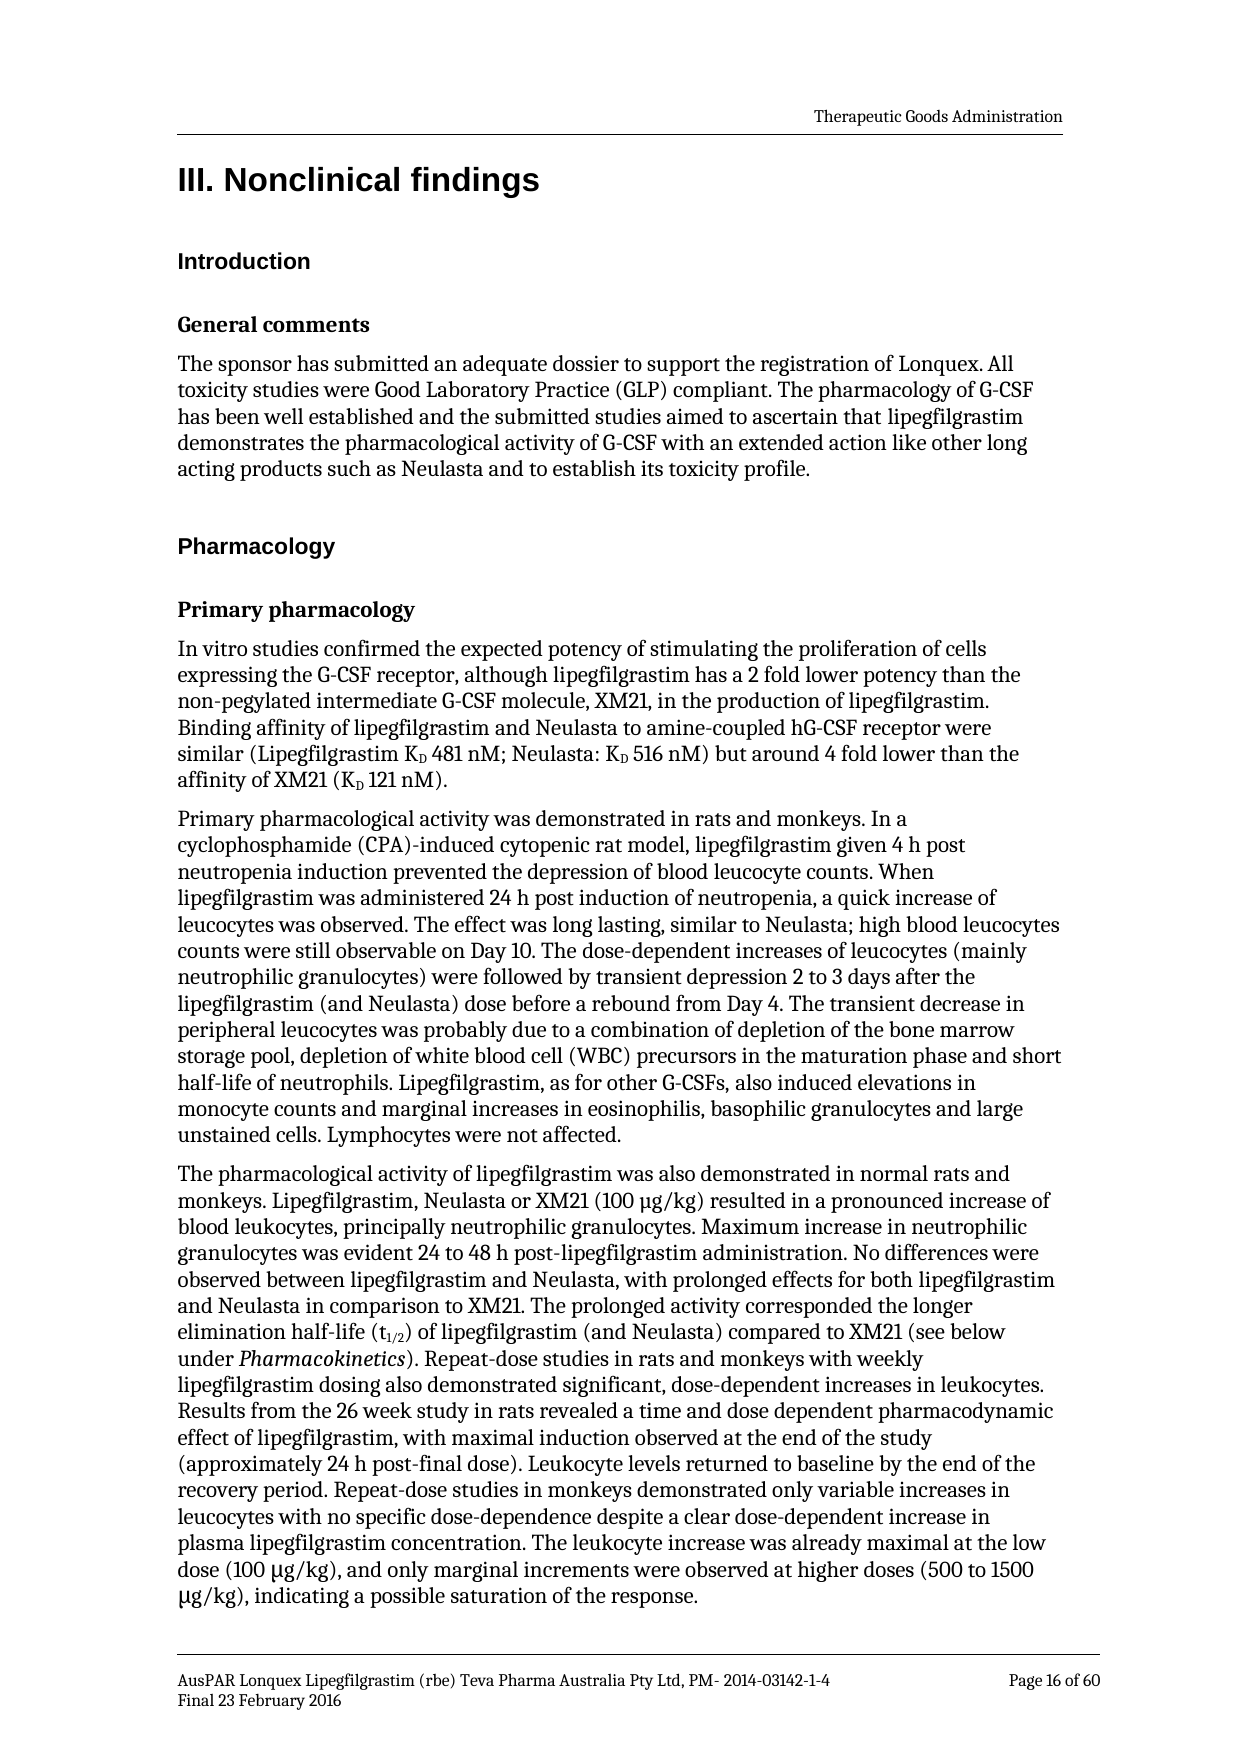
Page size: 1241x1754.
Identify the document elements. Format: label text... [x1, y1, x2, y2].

subtitle Introduction [177, 248, 1063, 274]
subtitle Primary pharmacology [177, 596, 1063, 623]
subtitle III. Nonclinical findings [177, 160, 1063, 198]
text In vitro studies confirmed the expected potency of stimulating the proliferation of cells expressing the G-CSF receptor, although lipegfilgrastim has a 2 fold lower potency than the non-pegylated intermediate G-CSF molecule, XM21, in the production of lipegfilgrastim. Binding affinity of lipegfilgrastim and Neulasta to amine-coupled hG-CSF receptor were similar (Lipegfilgrastim KD 481 nM; Neulasta: KD 516 nM) but around 4 fold lower than the affinity of XM21 (KD 121 nM). [177, 635, 1063, 793]
text Primary pharmacological activity was demonstrated in rats and monkeys. In a cyclophosphamide (CPA)-induced cytopenic rat model, lipegfilgrastim given 4 h post neutropenia induction prevented the depression of blood leucocyte counts. When lipegfilgrastim was administered 24 h post induction of neutropenia, a quick increase of leucocytes was observed. The effect was long lasting, similar to Neulasta; high blood leucocytes counts were still observable on Day 10. The dose-dependent increases of leucocytes (mainly neutrophilic granulocytes) were followed by transient depression 2 to 3 days after the lipegfilgrastim (and Neulasta) dose before a rebound from Day 4. The transient decrease in peripheral leucocytes was probably due to a combination of depletion of the bone marrow storage pool, depletion of white blood cell (WBC) precursors in the maturation phase and short half-life of neutrophils. Lipegfilgrastim, as for other G-CSFs, also induced elevations in monocyte counts and marginal increases in eosinophilis, basophilic granulocytes and large unstained cells. Lymphocytes were not affected. [177, 806, 1063, 1148]
text The pharmacological activity of lipegfilgrastim was also demonstrated in normal rats and monkeys. Lipegfilgrastim, Neulasta or XM21 (100 µg/kg) resulted in a pronounced increase of blood leukocytes, principally neutrophilic granulocytes. Maximum increase in neutrophilic granulocytes was evident 24 to 48 h post-lipegfilgrastim administration. No differences were observed between lipegfilgrastim and Neulasta, with prolonged effects for both lipegfilgrastim and Neulasta in comparison to XM21. The prolonged activity corresponded the longer elimination half-life (t1/2) of lipegfilgrastim (and Neulasta) compared to XM21 (see below under Pharmacokinetics). Repeat-dose studies in rats and monkeys with weekly lipegfilgrastim dosing also demonstrated significant, dose-dependent increases in leukocytes. Results from the 26 week study in rats revealed a time and dose dependent pharmacodynamic effect of lipegfilgrastim, with maximal induction observed at the end of the study (approximately 24 h post-final dose). Leukocyte levels returned to baseline by the end of the recovery period. Repeat-dose studies in monkeys demonstrated only variable increases in leucocytes with no specific dose-dependence despite a clear dose-dependent increase in plasma lipegfilgrastim concentration. The leukocyte increase was already maximal at the low dose (100 μg/kg), and only marginal increments were observed at higher doses (500 to 1500 μg/kg), indicating a possible saturation of the response. [177, 1161, 1063, 1609]
text The sponsor has submitted an adequate dossier to support the registration of Lonquex. All toxicity studies were Good Laboratory Practice (GLP) compliant. The pharmacology of G-CSF has been well established and the submitted studies aimed to ascertain that lipegfilgrastim demonstrates the pharmacological activity of G-CSF with an extended action like other long acting products such as Neulasta and to establish its toxicity profile. [177, 351, 1063, 483]
subtitle General comments [177, 312, 1063, 338]
subtitle Pharmacology [177, 533, 1063, 559]
